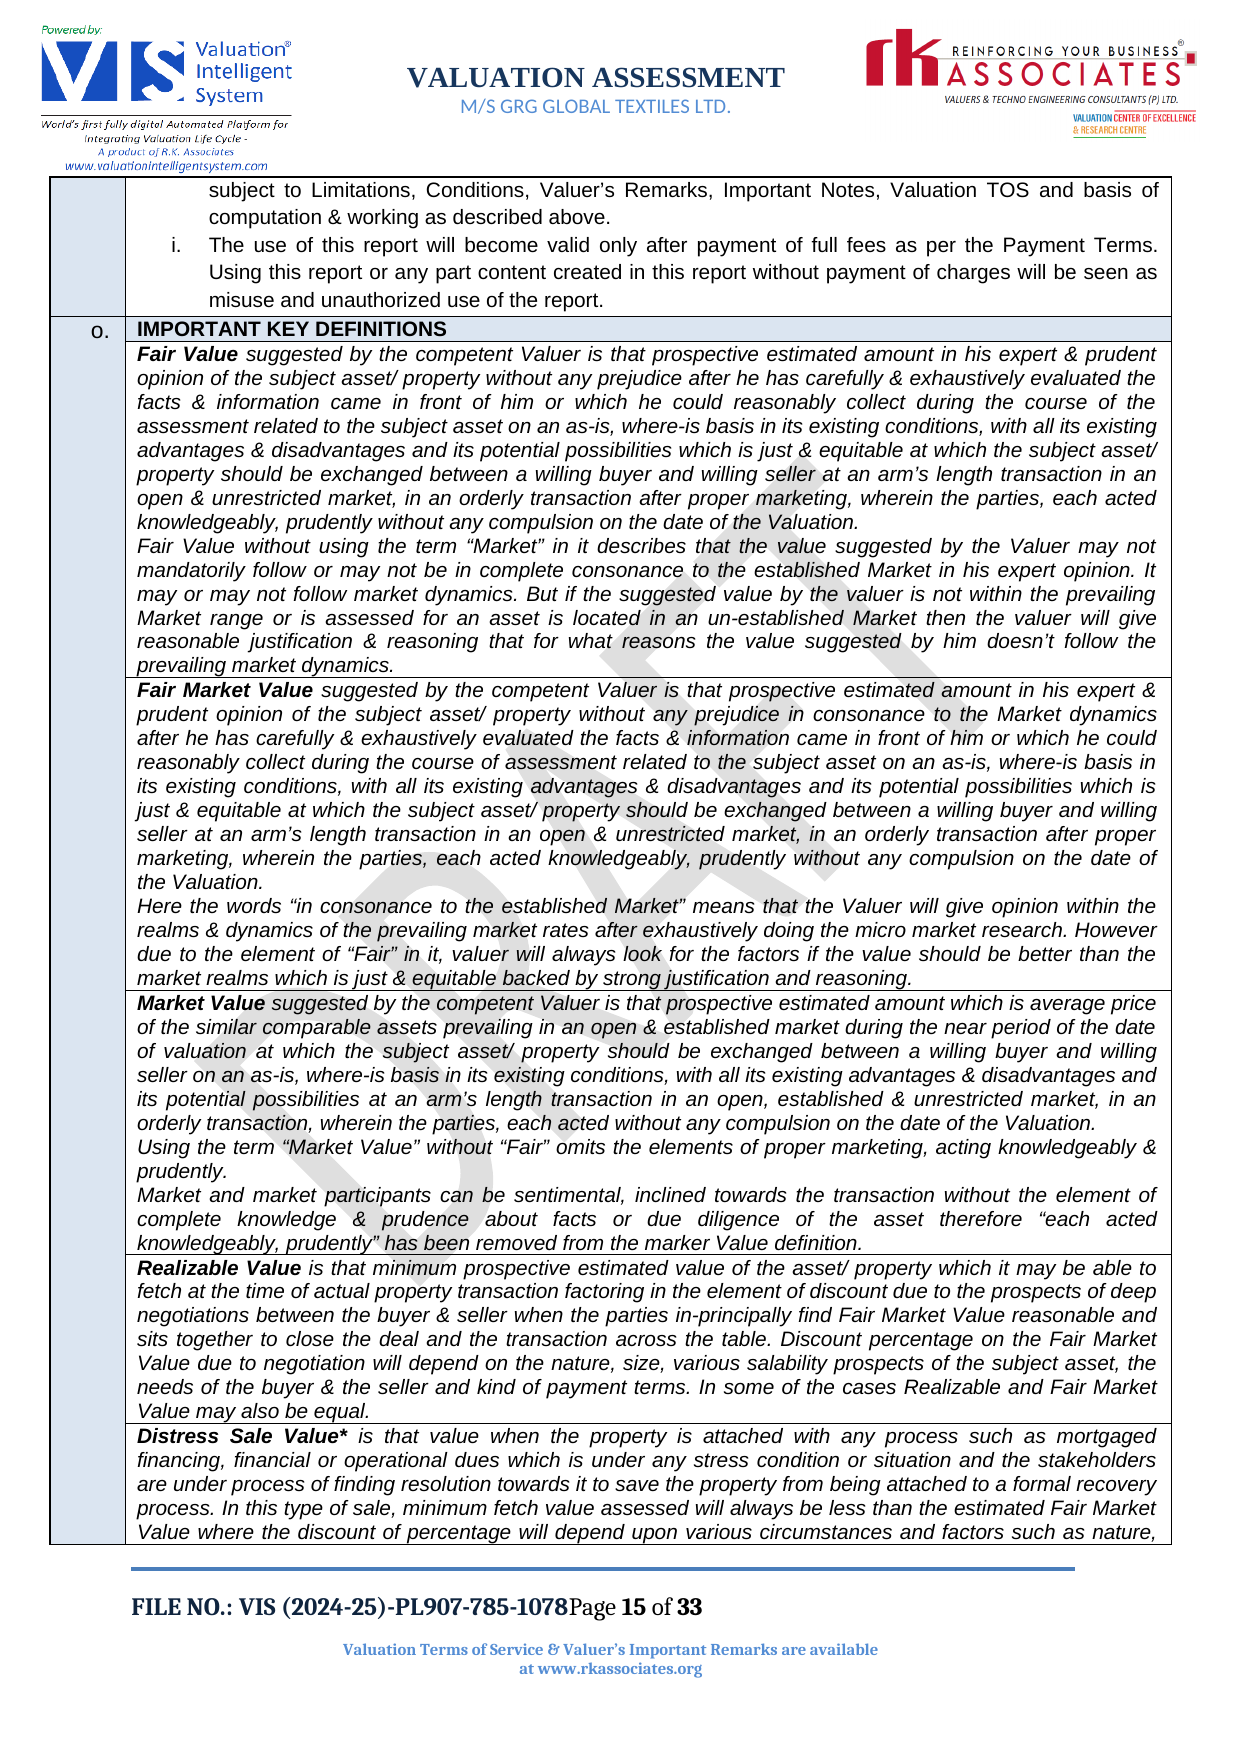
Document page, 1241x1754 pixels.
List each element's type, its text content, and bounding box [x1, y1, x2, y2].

table_cell Fair Market Value suggested by the competent Valuer is that prospective estimated amount in his expert & prudent opinion of the subject asset/ property without any prejudice in consonance to the Market dynamics after he has carefully & exhaustively evaluated the facts & information came in front of him or which he could reasonably collect during the course of assessment related to the subject asset on an as-is, where-is basis in its existing conditions, with all its existing advantages & disadvantages and its potential possibilities which is just & equitable at which the subject asset/ property should be exchanged between a willing buyer and willing seller at an arm’s length transaction in an open & unrestricted market, in an orderly transaction after proper marketing, wherein the parties, each acted knowledgeably, prudently without any compulsion on the date of the Valuation. Here the words “in consonance to the established Market” means that the Valuer will give opinion within the realms & dynamics of the prevailing market rates after exhaustively doing the micro market research. However due to the element of “Fair” in it, valuer will always look for the factors if the value should be better than the market realms which is just & equitable backed by strong justification and reasoning. [126, 678, 1171, 990]
table_cell IMPORTANT KEY DEFINITIONS [126, 317, 1171, 341]
picture [28, 22, 302, 176]
table_cell Fair Value suggested by the competent Valuer is that prospective estimated amount in his expert & prudent opinion of the subject asset/ property without any prejudice after he has carefully & exhaustively evaluated the facts & information came in front of him or which he could reasonably collect during the course of the assessment related to the subject asset on an as-is, where-is basis in its existing conditions, with all its existing advantages & disadvantages and its potential possibilities which is just & equitable at which the subject asset/ property should be exchanged between a willing buyer and willing seller at an arm’s length transaction in an open & unrestricted market, in an orderly transaction after proper marketing, wherein the parties, each acted knowledgeably, prudently without any compulsion on the date of the Valuation. Fair Value without using the term “Market” in it describes that the value suggested by the Valuer may not mandatorily follow or may not be in complete consonance to the established Market in his expert opinion. It may or may not follow market dynamics. But if the suggested value by the valuer is not within the prevailing Market range or is assessed for an asset is located in an un-established Market then the valuer will give reasonable justification & reasoning that for what reasons the value suggested by him doesn’t follow the prevailing market dynamics. [126, 342, 1171, 677]
table_cell Realizable Value is that minimum prospective estimated value of the asset/ property which it may be able to fetch at the time of actual property transaction factoring in the element of discount due to the prospects of deep negotiations between the buyer & seller when the parties in-principally find Fair Market Value reasonable and sits together to close the deal and the transaction across the table. Discount percentage on the Fair Market Value due to negotiation will depend on the nature, size, various salability prospects of the subject asset, the needs of the buyer & the seller and kind of payment terms. In some of the cases Realizable and Fair Market Value may also be equal. [126, 1255, 1171, 1423]
table_cell [51, 317, 125, 1544]
picture [861, 19, 1200, 142]
table_cell Market Value suggested by the competent Valuer is that prospective estimated amount which is average price of the similar comparable assets prevailing in an open & established market during the near period of the date of valuation at which the subject asset/ property should be exchanged between a willing buyer and willing seller on an as-is, where-is basis in its existing conditions, with all its existing advantages & disadvantages and its potential possibilities at an arm’s length transaction in an open, established & unrestricted market, in an orderly transaction, wherein the parties, each acted without any compulsion on the date of the Valuation. Using the term “Market Value” without “Fair” omits the elements of proper marketing, acting knowledgeably & prudently. Market and market participants can be sentimental, inclined towards the transaction without the element of complete knowledge & prudence about facts or due diligence of the asset therefore “each acted knowledgeably, prudently” has been removed from the marker Value definition. [126, 991, 1171, 1254]
